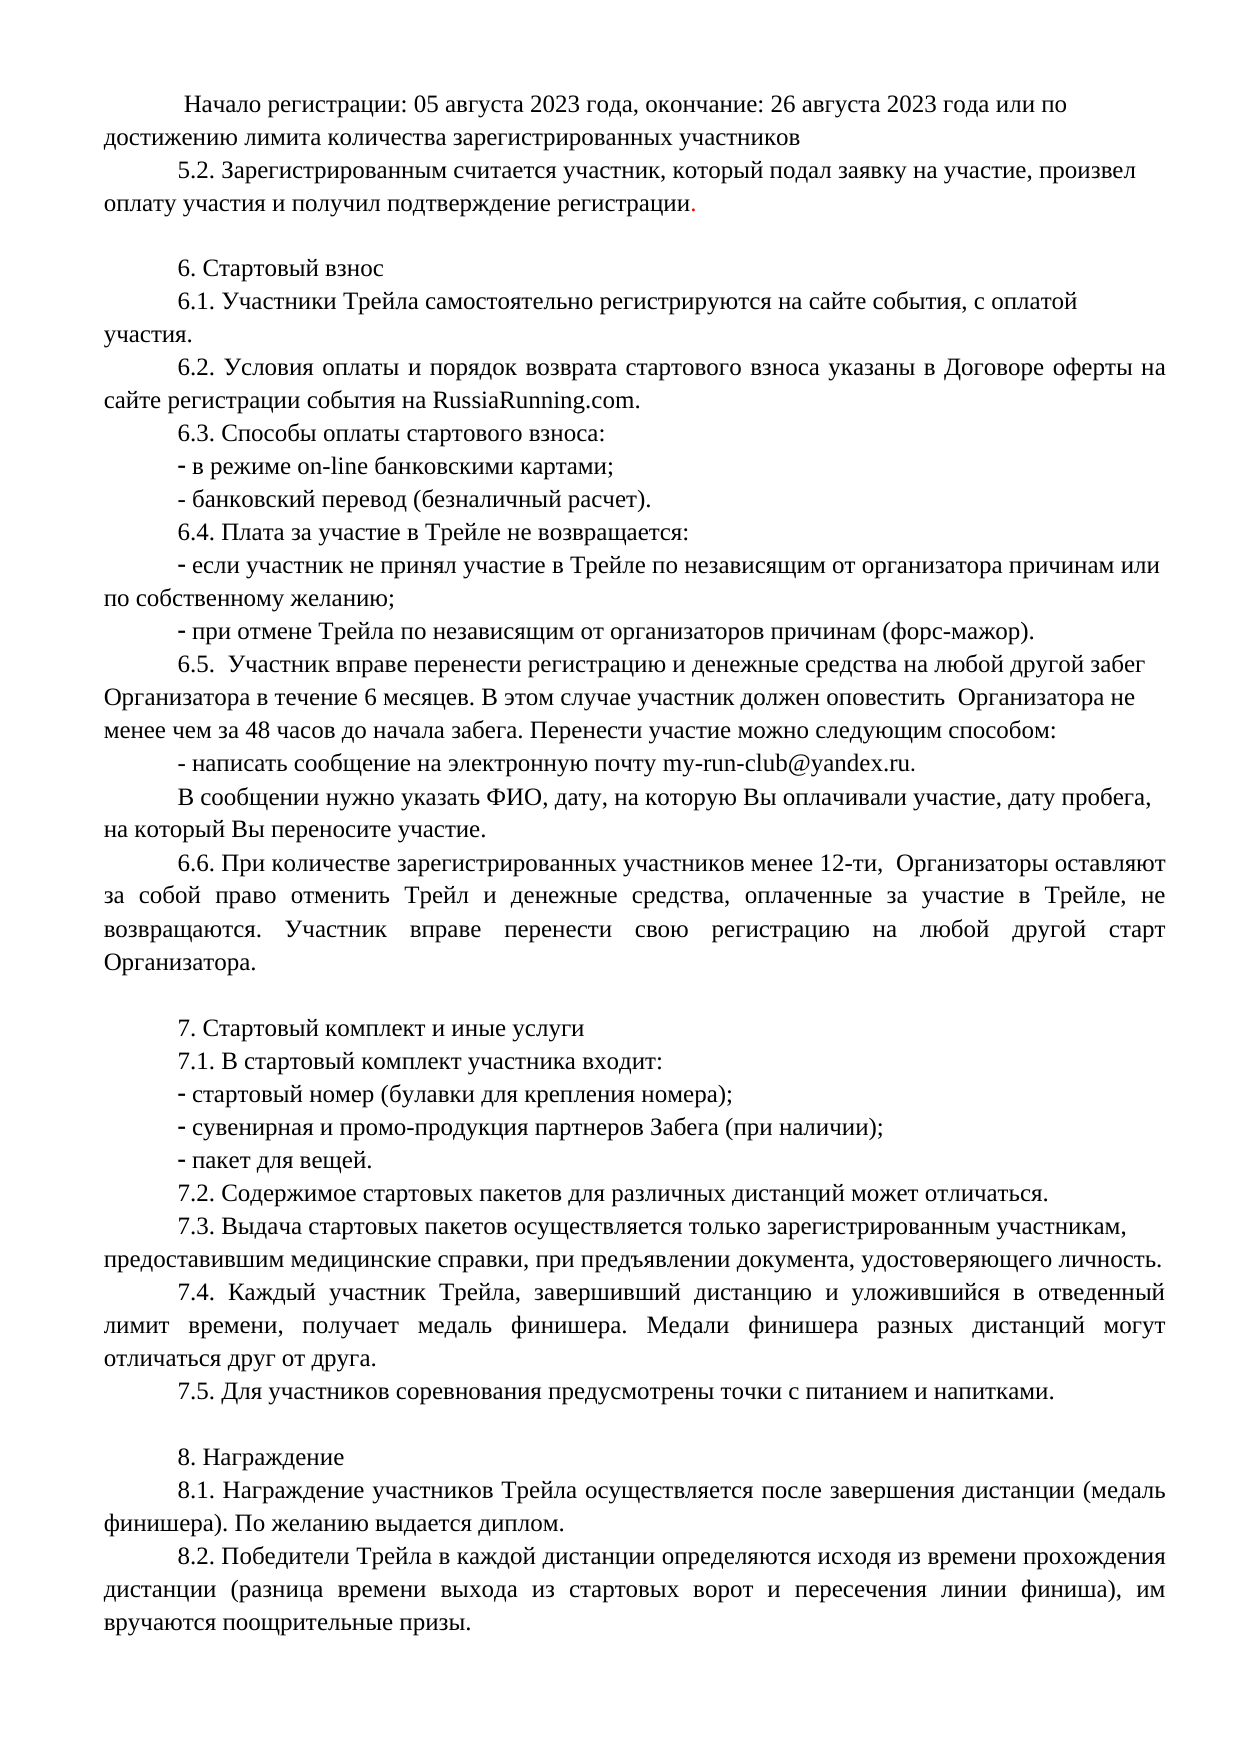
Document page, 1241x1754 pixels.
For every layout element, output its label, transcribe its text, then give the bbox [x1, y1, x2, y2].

text 7.1. В стартовый комплект участника входит: [103, 1046, 1167, 1074]
text 7.5. Для участников соревнования предусмотрены точки с питанием и напитками. [103, 1376, 1167, 1405]
text 8. Награждение [103, 1442, 1167, 1471]
text 8.2. Победители Трейла в каждой дистанции определяются исходя из времени прохождения дистанции (разница времени выхода из стартовых ворот и пересечения линии финиша), им вручаются поощрительные призы. [103, 1541, 1167, 1636]
text 7.2. Содержимое стартовых пакетов для различных дистанций может отличаться. [103, 1178, 1167, 1207]
text 6.2. Условия оплаты и порядок возврата стартового взноса указаны в Договоре оферты на сайте регистрации события на RussiaRunning.com. [103, 352, 1167, 414]
text - банковский перевод (безналичный расчет). [103, 484, 1167, 513]
text пакет для вещей. [103, 1145, 1167, 1173]
text 7. Стартовый комплект и иные услуги [103, 1013, 1167, 1041]
text В сообщении нужно указать ФИО, дату, на которую Вы оплачивали участие, дату пробега, на который Вы переносите участие. [103, 782, 1167, 843]
text 7.4. Каждый участник Трейла, завершивший дистанцию и уложившийся в отведенный лимит времени, получает медаль финишера. Медали финишера разных дистанций могут отличаться друг от друга. [103, 1277, 1167, 1372]
text 8.1. Награждение участников Трейла осуществляется после завершения дистанции (медаль финишера). По желанию выдается диплом. [103, 1475, 1167, 1537]
text если участник не принял участие в Трейле по независящим от организатора причинам или по собственному желанию; [103, 550, 1167, 612]
text - написать сообщение на электронную почту my-run-club@yandex.ru. [103, 748, 1167, 777]
text 6.6. При количестве зарегистрированных участников менее 12-ти, Организаторы оставляют за собой право отменить Трейл и денежные средства, оплаченные за участие в Трейле, не возвращаются. Участник вправе перенести свою регистрацию на любой другой старт Организатора. [103, 848, 1167, 975]
text 6.5. Участник вправе перенести регистрацию и денежные средства на любой другой забег Организатора в течение 6 месяцев. В этом случае участник должен оповестить Организатора не менее чем за 48 часов до начала забега. Перенести участие можно следующим способом: [103, 649, 1167, 744]
text Начало регистрации: 05 августа 2023 года, окончание: 26 августа 2023 года или по достижению лимита количества зарегистрированных участников [103, 89, 1167, 150]
text 5.2. Зарегистрированным считается участник, который подал заявку на участие, произвел оплату участия и получил подтверждение регистрации. [103, 155, 1167, 216]
text в режиме on-line банковскими картами; [103, 451, 1167, 480]
text 6. Стартовый взнос [103, 253, 1167, 282]
text при отмене Трейла по независящим от организаторов причинам (форс-мажор). [103, 616, 1167, 645]
text 7.3. Выдача стартовых пакетов осуществляется только зарегистрированным участникам, предоставившим медицинские справки, при предъявлении документа, удостоверяющего личность. [103, 1211, 1167, 1273]
text 6.1. Участники Трейла самостоятельно регистрируются на сайте события, с оплатой участия. [103, 286, 1167, 348]
text сувенирная и промо-продукция партнеров Забега (при наличии); [103, 1112, 1167, 1141]
text стартовый номер (булавки для крепления номера); [103, 1079, 1167, 1107]
text 6.3. Способы оплаты стартового взноса: [103, 418, 1167, 447]
text 6.4. Плата за участие в Трейле не возвращается: [103, 517, 1167, 546]
